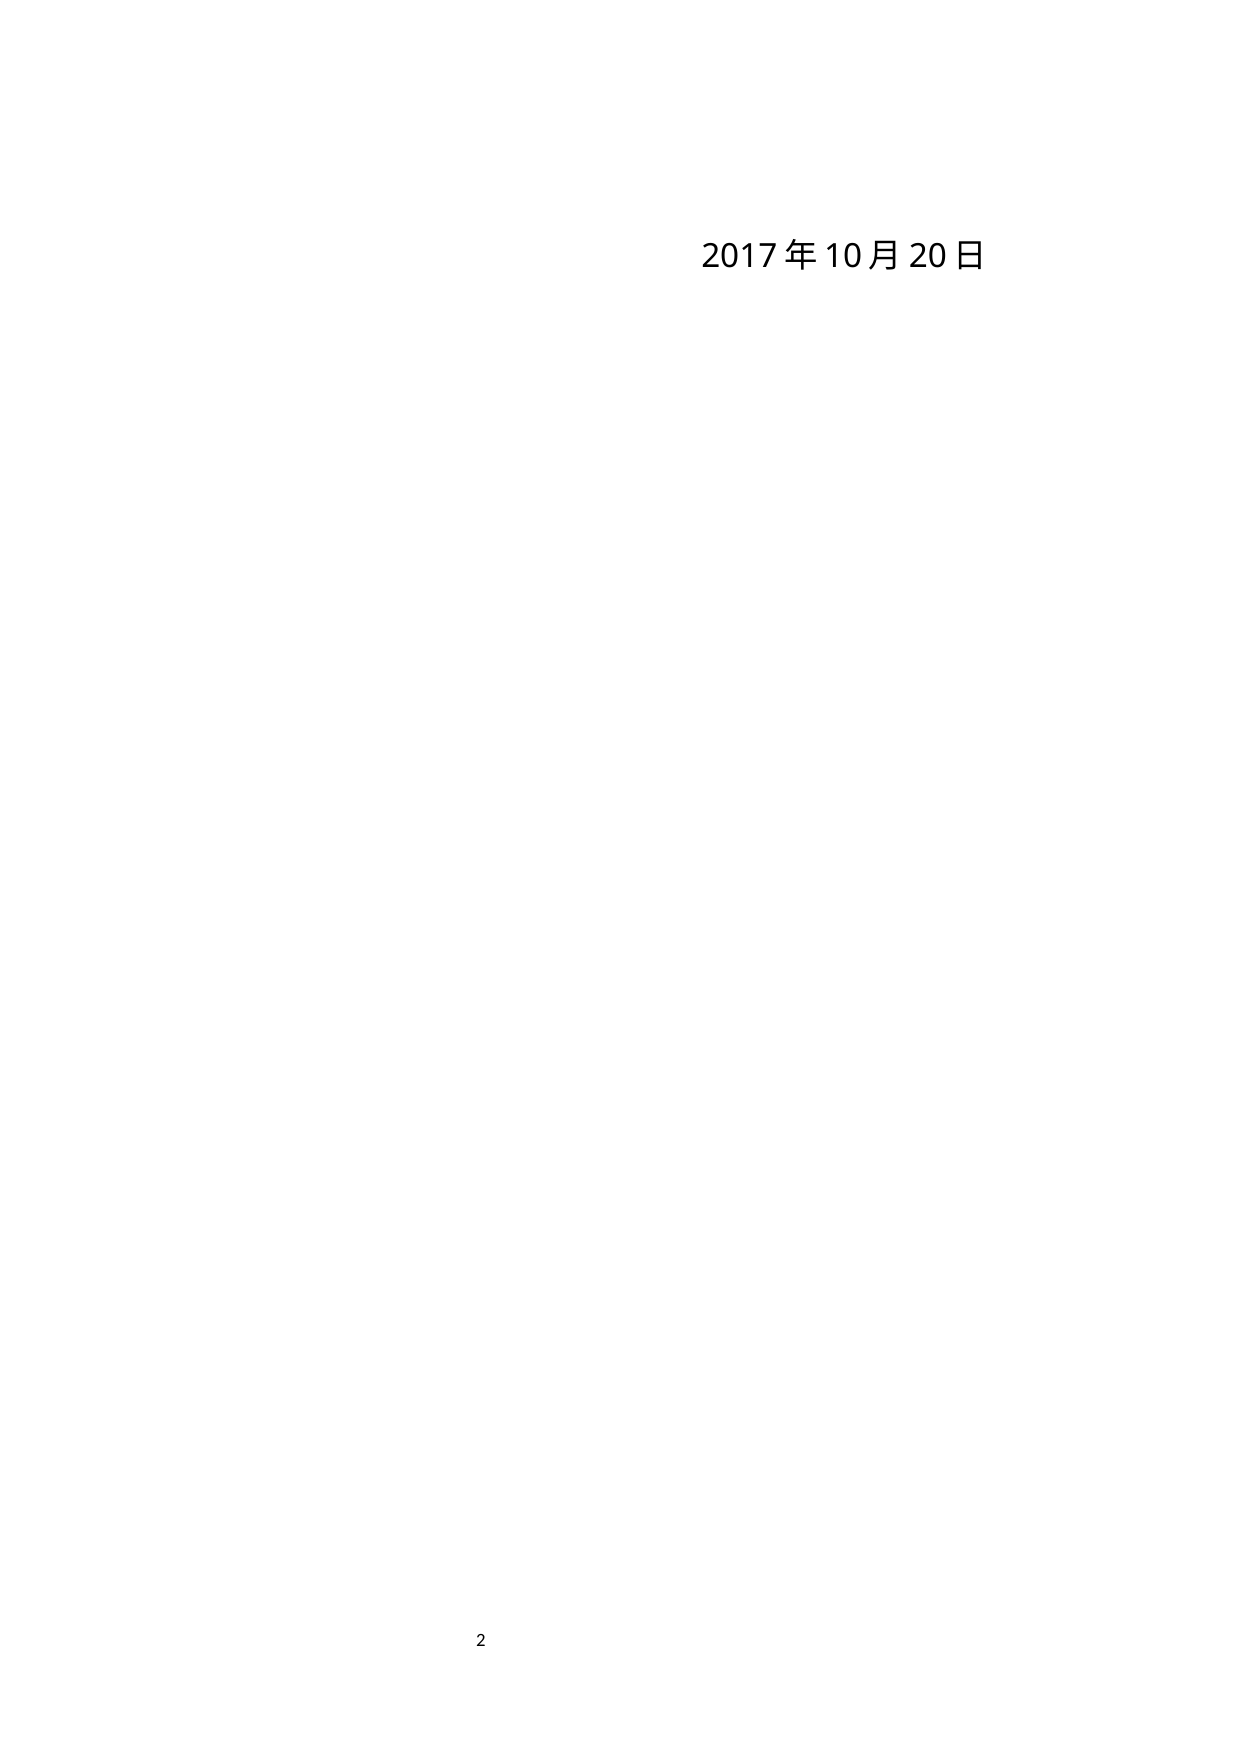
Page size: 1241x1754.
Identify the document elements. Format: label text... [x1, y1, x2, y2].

text 2017年10月20日 [165, 220, 987, 279]
